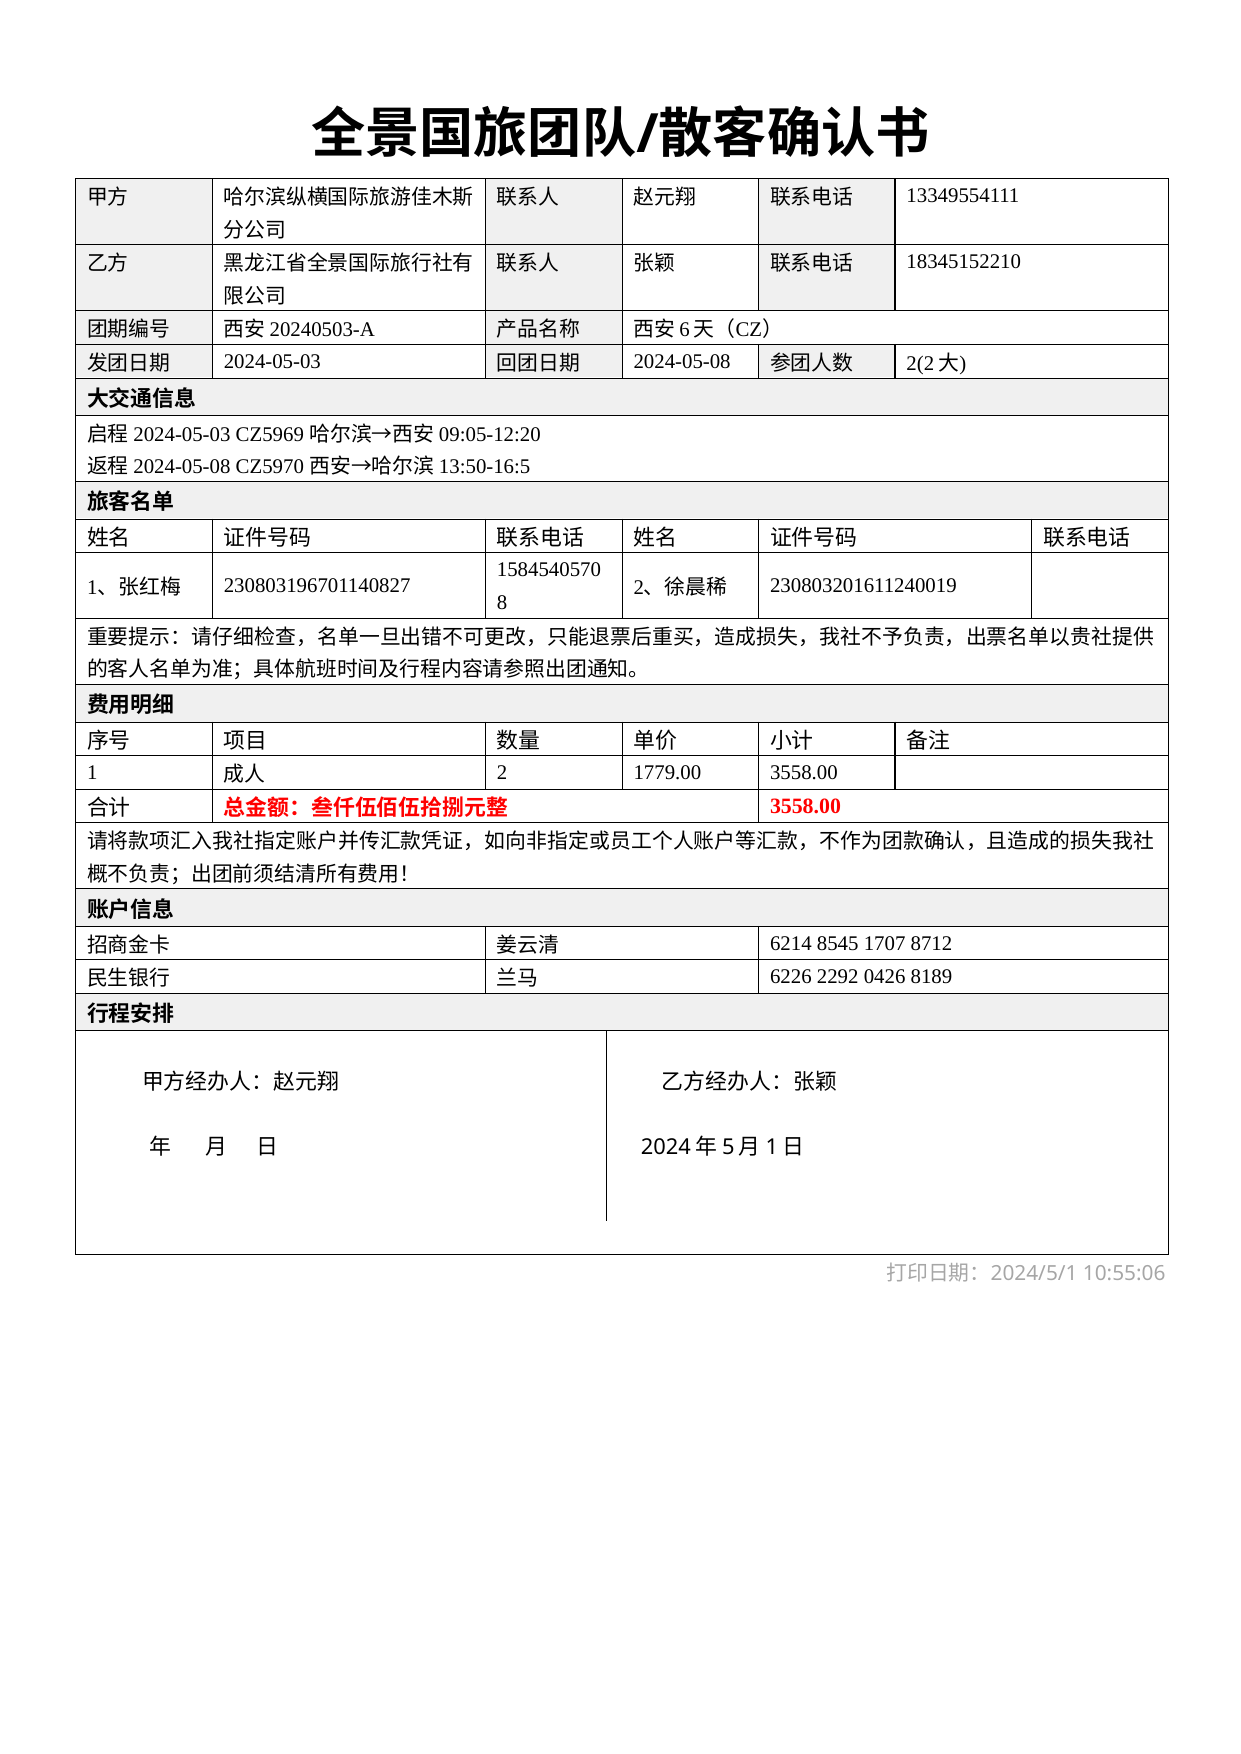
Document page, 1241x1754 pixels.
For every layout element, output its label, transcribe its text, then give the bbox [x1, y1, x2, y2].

table_header 13349554111 [896, 179, 1168, 244]
table_cell 账户信息 [76, 889, 1168, 926]
table_cell 联系电话 [1032, 520, 1168, 552]
table_cell 回团日期 [486, 345, 622, 377]
table_cell 6214 8545 1707 8712 [759, 927, 1168, 959]
table_cell 联系电话 [759, 245, 894, 310]
table_cell 启程 2024-05-03 CZ5969 哈尔滨→西安 09:05-12:20 返程 2024-05-08 CZ5970 西安→哈尔滨 13:50-16:5 [76, 416, 1168, 481]
table_cell 备注 [896, 723, 1168, 755]
table_cell 15845405708 [486, 553, 622, 618]
table_cell 数量 [486, 723, 622, 755]
table_cell 费用明细 [76, 685, 1168, 722]
table_cell 团期编号 [76, 311, 212, 344]
table_cell 230803196701140827 [213, 553, 485, 618]
table_cell 230803201611240019 [759, 553, 1031, 618]
table_cell 单价 [623, 723, 758, 755]
table_cell 小计 [759, 723, 894, 755]
table_cell [1032, 553, 1168, 618]
table_cell 请将款项汇入我社指定账户并传汇款凭证，如向非指定或员工个人账户等汇款，不作为团款确认，且造成的损失我社概不负责；出团前须结清所有费用！ [76, 823, 1168, 888]
table_cell 姓名 [76, 520, 212, 552]
table_cell 18345152210 [896, 245, 1168, 310]
table_cell 总金额：叁仟伍佰伍拾捌元整 [213, 790, 758, 822]
table_cell 西安20240503-A [213, 311, 485, 344]
table_cell 重要提示：请仔细检查，名单一旦出错不可更改，只能退票后重买，造成损失，我社不予负责，出票名单以贵社提供的客人名单为准；具体航班时间及行程内容请参照出团通知。 [76, 619, 1168, 684]
table_header 联系人 [486, 179, 622, 244]
table_cell 发团日期 [76, 345, 212, 377]
table_cell 参团人数 [759, 345, 894, 377]
table_cell 大交通信息 [76, 379, 1168, 415]
table_cell 2、徐晨稀 [623, 553, 758, 618]
table_cell 成人 [213, 756, 485, 789]
table_header 哈尔滨纵横国际旅游佳木斯分公司 [213, 179, 485, 244]
table_cell [896, 756, 1168, 789]
table_cell 张颖 [623, 245, 758, 310]
table_cell 证件号码 [213, 520, 485, 552]
table_header 甲方 [76, 179, 212, 244]
table_cell 乙方 [76, 245, 212, 310]
table_cell 2024-05-08 [623, 345, 758, 377]
table_cell 2(2大) [896, 345, 1168, 377]
table_cell 行程安排 [76, 994, 1168, 1030]
table_cell 黑龙江省全景国际旅行社有限公司 [213, 245, 485, 310]
table_cell 2 [486, 756, 622, 789]
table_cell 联系人 [486, 245, 622, 310]
text 全景国旅团队/散客确认书 [75, 81, 1165, 178]
table_cell 序号 [76, 723, 212, 755]
table_cell 民生银行 [76, 960, 485, 993]
table_cell 项目 [213, 723, 485, 755]
table_cell 1779.00 [623, 756, 758, 789]
table_cell 合计 [76, 790, 212, 822]
table_cell 旅客名单 [76, 482, 1168, 518]
table_header 赵元翔 [623, 179, 758, 244]
table_cell 3558.00 [759, 790, 1168, 822]
table_header 联系电话 [759, 179, 894, 244]
table_cell 3558.00 [759, 756, 894, 789]
table_cell 西安6天（CZ） [623, 311, 1168, 344]
table_cell 产品名称 [486, 311, 622, 344]
table_cell 姜云清 [486, 927, 758, 959]
table_cell 招商金卡 [76, 927, 485, 959]
table_cell [76, 1031, 1168, 1254]
table_cell 6226 2292 0426 8189 [759, 960, 1168, 993]
table_cell 联系电话 [486, 520, 622, 552]
text 打印日期：2024/5/1 10:55:06 [75, 1255, 1165, 1287]
table_cell 2024-05-03 [213, 345, 485, 377]
table_cell 1、张红梅 [76, 553, 212, 618]
table_cell 证件号码 [759, 520, 1031, 552]
table_cell 兰马 [486, 960, 758, 993]
table_cell 姓名 [623, 520, 758, 552]
table_cell 1 [76, 756, 212, 789]
